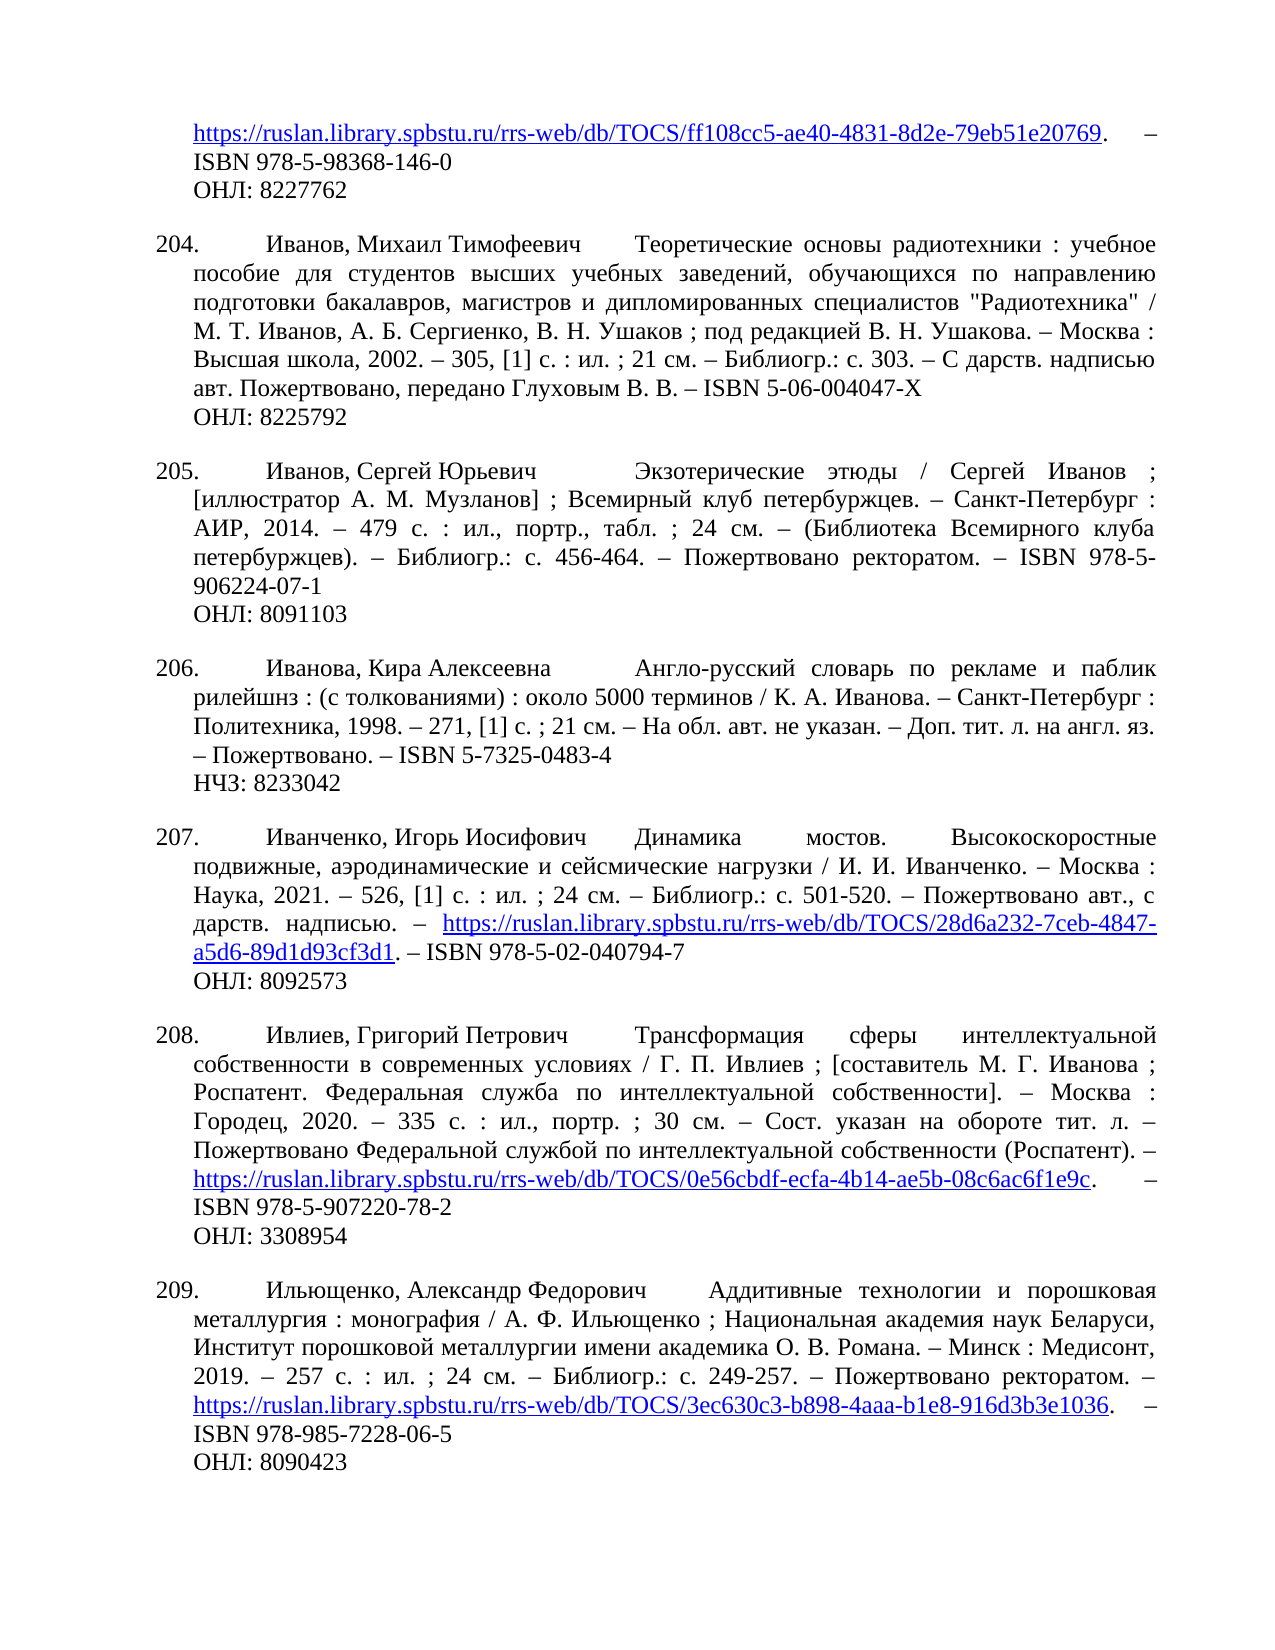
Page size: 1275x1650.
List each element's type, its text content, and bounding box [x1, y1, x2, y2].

list Иванченко, Игорь Иосифович Динамика мостов. Высокоскоростные подвижные, аэродинамические и сейсмические нагрузки / И. И. Иванченко. – Москва : Наука, 2021. – 526, [1] с. : ил. ; 24 см. – Библиогр.: с. 501-520. – Пожертвовано авт., с дарств. надписью. – https://ruslan.library.spbstu.ru/rrs-web/db/TOCS/28d6a232-7ceb-4847-a5d6-89d1d93cf3d1. – ISBN 978-5-02-040794-7 [156, 822, 1157, 966]
list НЧЗ: 8233042 [193, 768, 1157, 797]
list ОНЛ: 3308954 [193, 1221, 1157, 1250]
list Ильющенко, Александр Федорович Аддитивные технологии и порошковая металлургия : монография / А. Ф. Ильющенко ; Национальная академия наук Беларуси, Институт порошковой металлургии имени академика О. В. Романа. – Минск : Медисонт, 2019. – 257 с. : ил. ; 24 см. – Библиогр.: с. 249-257. – Пожертвовано ректоратом. – https://ruslan.library.spbstu.ru/rrs-web/db/TOCS/3ec630c3-b898-4aaa-b1e8-916d3b3e1036. – ISBN 978-985-7228-06-5 [156, 1275, 1157, 1447]
list Иванов, Сергей Юрьевич Экзотерические этюды / Сергей Иванов ; [иллюстратор А. М. Музланов] ; Всемирный клуб петербуржцев. – Санкт-Петербург : АИР, 2014. – 479 с. : ил., портр., табл. ; 24 см. – (Библиотека Всемирного клуба петербуржцев). – Библиогр.: с. 456-464. – Пожертвовано ректоратом. – ISBN 978-5-906224-07-1 [156, 456, 1157, 599]
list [156, 118, 1157, 176]
list ОНЛ: 8092573 [193, 966, 1157, 995]
list Иванов, Михаил Тимофеевич Теоретические основы радиотехники : учебное пособие для студентов высших учебных заведений, обучающихся по направлению подготовки бакалавров, магистров и дипломированных специалистов "Радиотехника" / М. Т. Иванов, А. Б. Сергиенко, В. Н. Ушаков ; под редакцией В. Н. Ушакова. – Москва : Высшая школа, 2002. – 305, [1] с. : ил. ; 21 см. – Библиогр.: с. 303. – С дарств. надписью авт. Пожертвовано, передано Глуховым В. В. – ISBN 5-06-004047-Х [156, 229, 1157, 402]
list ОНЛ: 8090423 [193, 1447, 1157, 1476]
list Иванова, Кира Алексеевна Англо-русский словарь по рекламе и паблик рилейшнз : (с толкованиями) : около 5000 терминов / К. А. Иванова. – Санкт-Петербург : Политехника, 1998. – 271, [1] с. ; 21 см. – На обл. авт. не указан. – Доп. тит. л. на англ. яз. – Пожертвовано. – ISBN 5-7325-0483-4 [156, 653, 1157, 768]
list Ивлиев, Григорий Петрович Трансформация сферы интеллектуальной собственности в современных условиях / Г. П. Ивлиев ; [составитель М. Г. Иванова ; Роспатент. Федеральная служба по интеллектуальной собственности]. – Москва : Городец, 2020. – 335 с. : ил., портр. ; 30 см. – Сост. указан на обороте тит. л. – Пожертвовано Федеральной службой по интеллектуальной собственности (Роспатент). – https://ruslan.library.spbstu.ru/rrs-web/db/TOCS/0e56cbdf-ecfa-4b14-ae5b-08c6ac6f1e9c. – ISBN 978-5-907220-78-2 [156, 1020, 1157, 1221]
list ОНЛ: 8227762 [193, 176, 1157, 204]
list ОНЛ: 8225792 [193, 402, 1157, 431]
list ОНЛ: 8091103 [193, 599, 1157, 628]
